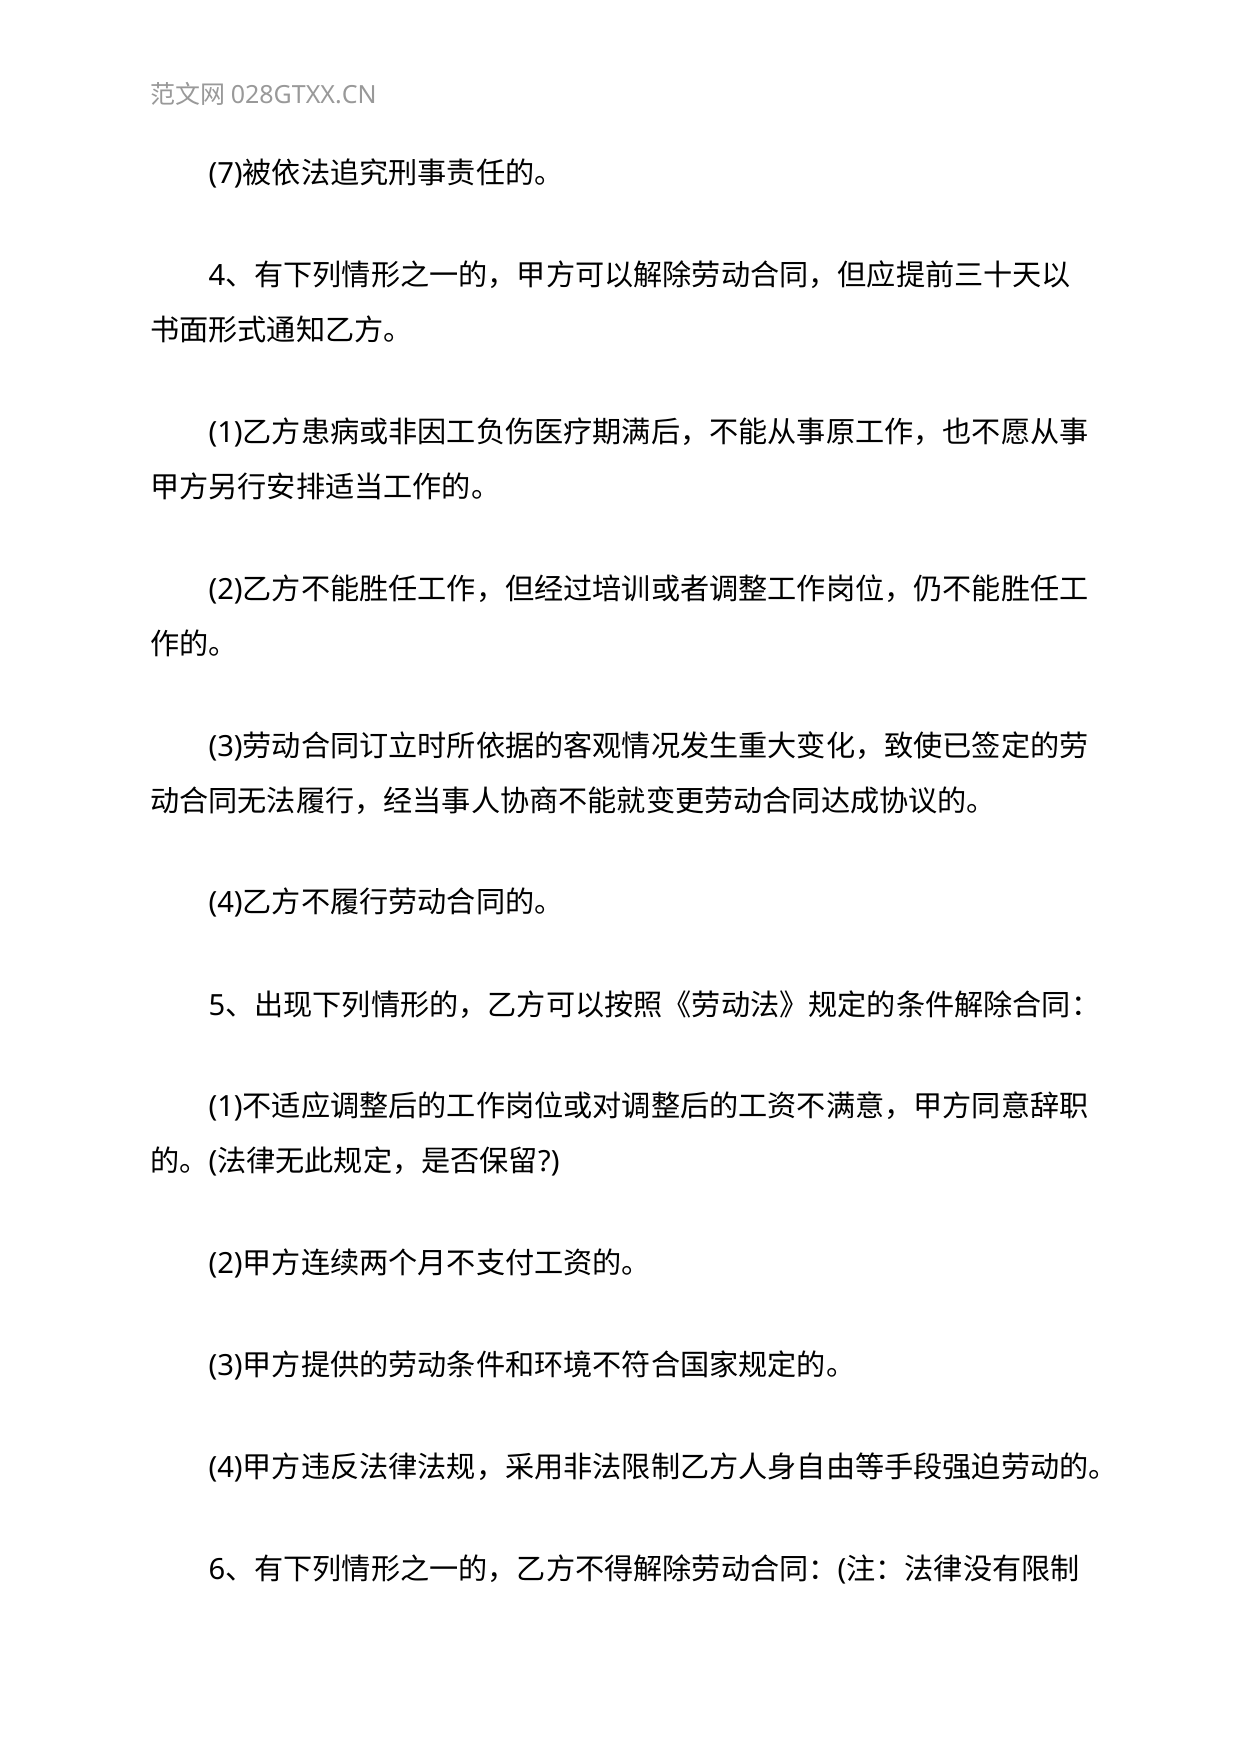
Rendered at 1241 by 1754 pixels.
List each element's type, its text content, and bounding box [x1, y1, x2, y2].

text (2)甲方连续两个月不支付工资的。 [150, 1240, 1090, 1282]
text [150, 1546, 1090, 1588]
text (1)不适应调整后的工作岗位或对调整后的工资不满意，甲方同意辞职的。(法律无此规定，是否保留?) [150, 1083, 1090, 1180]
text (4)乙方不履行劳动合同的。 [150, 879, 1090, 921]
text (1)乙方患病或非因工负伤医疗期满后，不能从事原工作，也不愿从事甲方另行安排适当工作的。 [150, 409, 1090, 506]
text (3)甲方提供的劳动条件和环境不符合国家规定的。 [150, 1342, 1090, 1384]
text (4)甲方违反法律法规，采用非法限制乙方人身自由等手段强迫劳动的。 [150, 1444, 1090, 1486]
text (7)被依法追究刑事责任的。 [150, 150, 1090, 192]
text (2)乙方不能胜任工作，但经过培训或者调整工作岗位，仍不能胜任工作的。 [150, 566, 1090, 663]
text 4、有下列情形之一的，甲方可以解除劳动合同，但应提前三十天以书面形式通知乙方。 [150, 252, 1090, 349]
text (3)劳动合同订立时所依据的客观情况发生重大变化，致使已签定的劳动合同无法履行，经当事人协商不能就变更劳动合同达成协议的。 [150, 722, 1090, 819]
text 5、出现下列情形的，乙方可以按照《劳动法》规定的条件解除合同： [150, 981, 1090, 1023]
